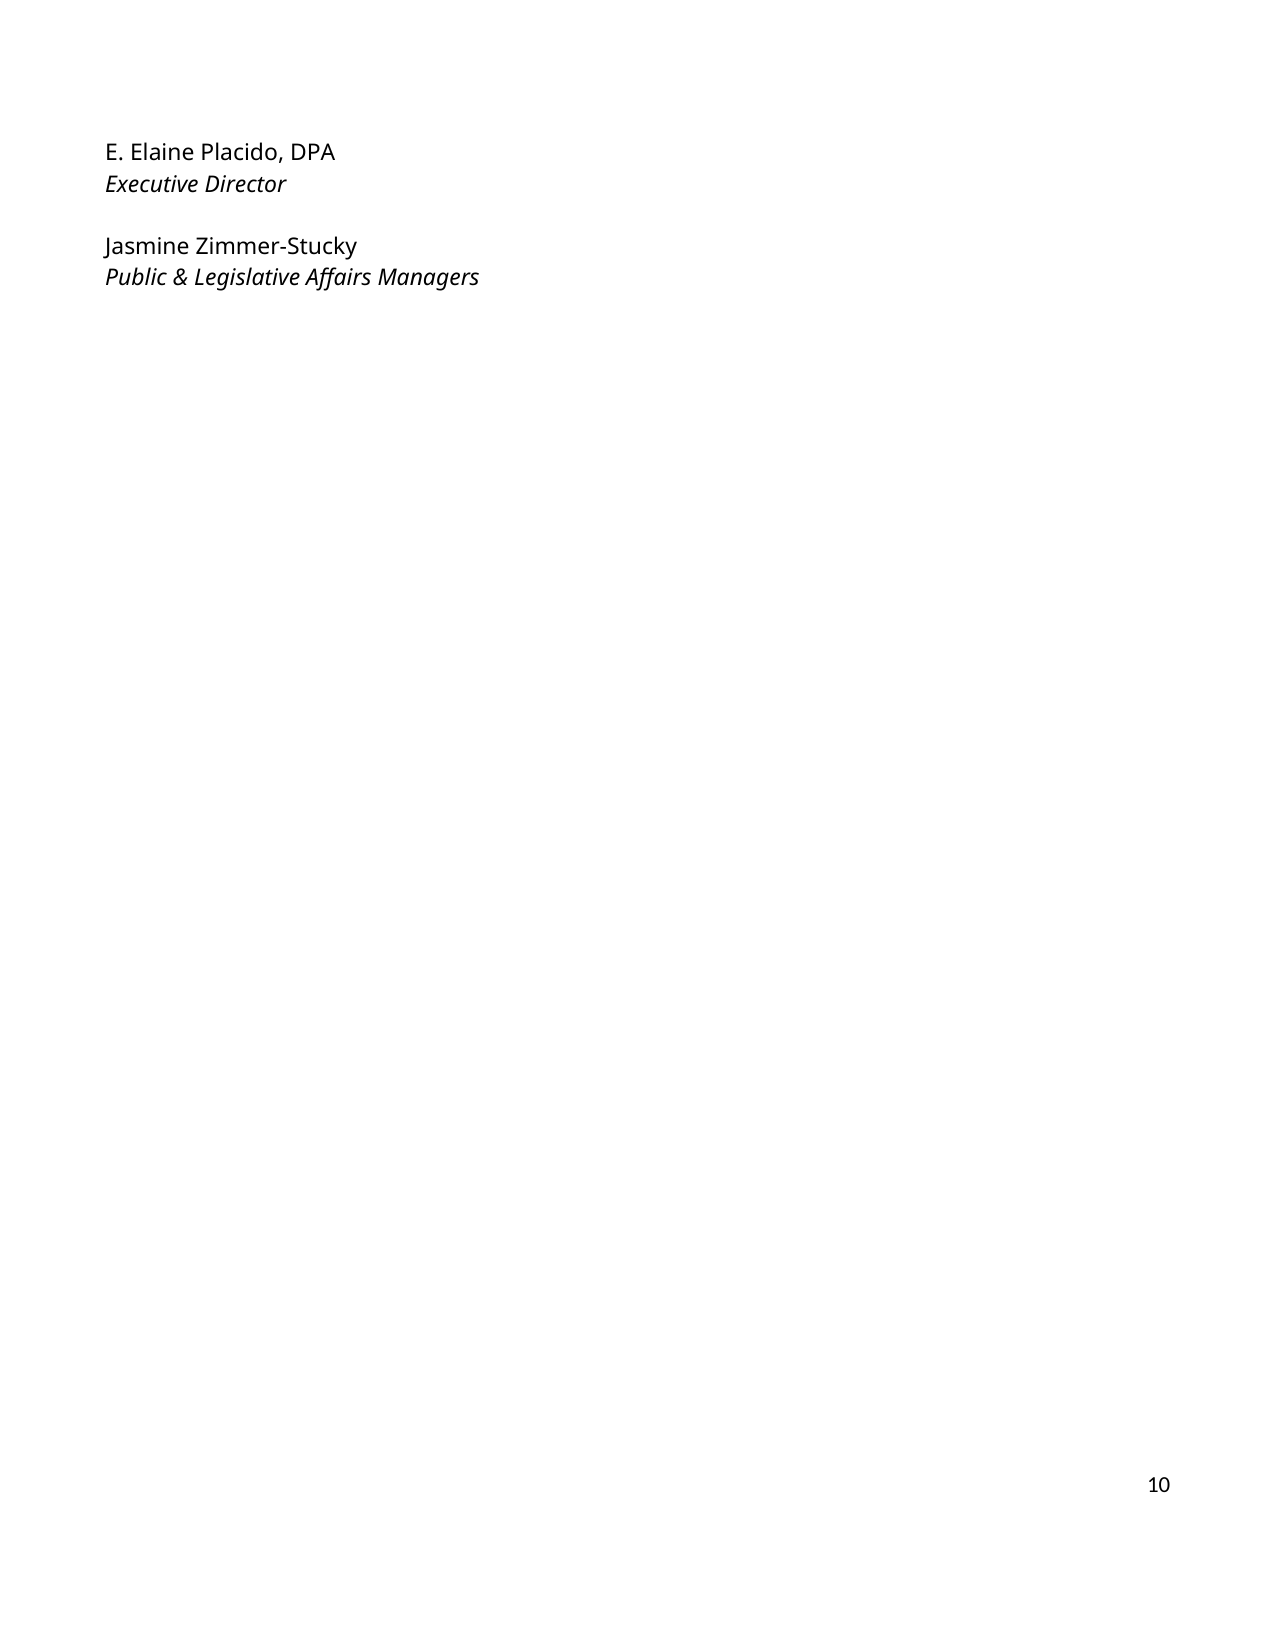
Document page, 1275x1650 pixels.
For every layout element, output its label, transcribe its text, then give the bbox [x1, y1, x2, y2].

text E. Elaine Placido, DPA [105, 136, 600, 167]
text Public & Legislative Affairs Managers [105, 261, 600, 292]
text Jasmine Zimmer-Stucky [105, 230, 600, 261]
text Executive Director [105, 167, 600, 199]
